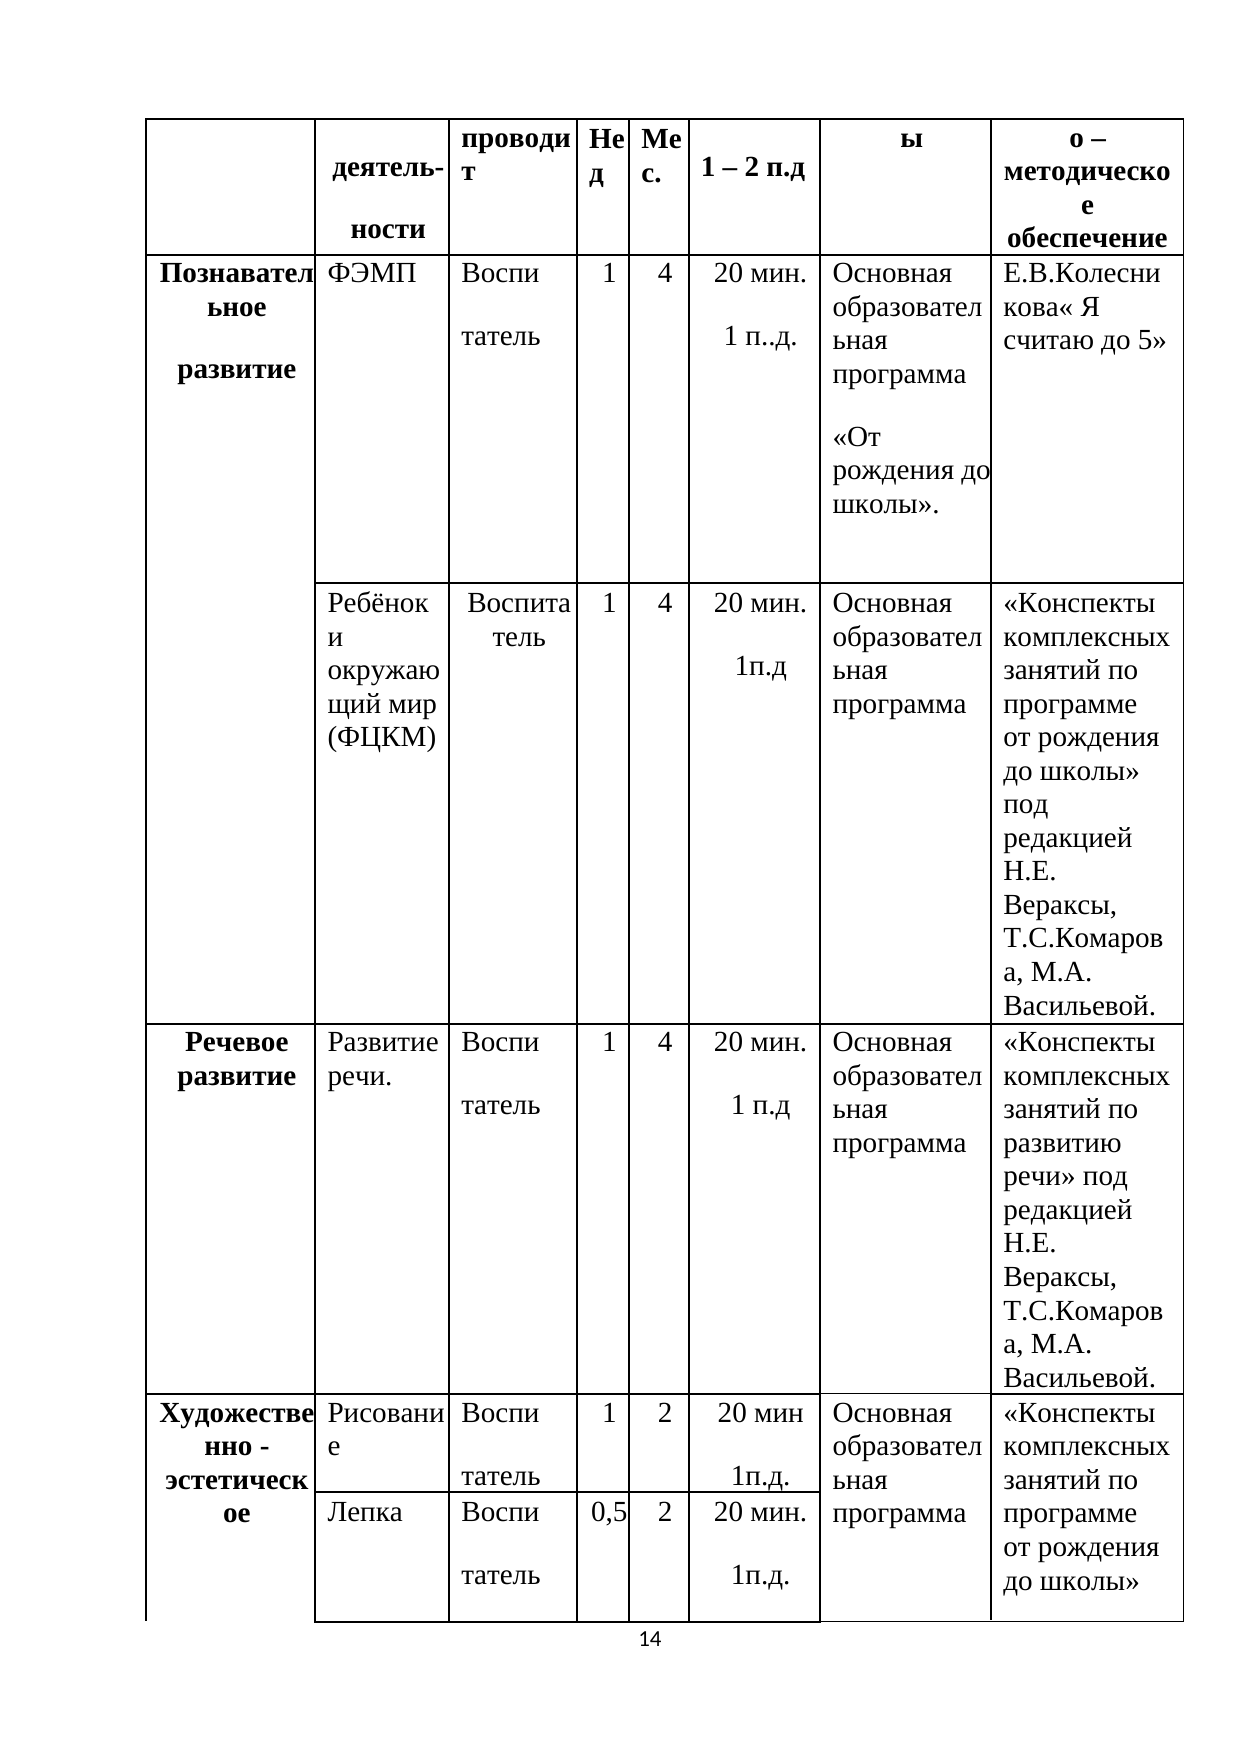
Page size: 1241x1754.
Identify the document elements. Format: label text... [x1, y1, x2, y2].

table_cell «Конспекты комплексных занятий по развитию речи» под редакцией Н.Е. Вераксы, Т.С.Комарова, М.А. Васильевой. [992, 1025, 1183, 1393]
table_cell 20 мин. 1п.д. [690, 1493, 819, 1621]
table_cell 0,5 [578, 1493, 628, 1621]
table_cell Лепка [316, 1493, 448, 1621]
table_cell 1 [578, 1025, 628, 1393]
table_header [147, 120, 314, 254]
table_cell Художественно - эстетическое [147, 1395, 314, 1621]
table_cell 4 [630, 1025, 688, 1393]
table_cell 20 мин. 1 п..д. [690, 256, 819, 582]
table_cell Основная образовательная программа Дополнительная региональная програма «От истоков прекрасного» программа «Цветные ладошки» автора И.А. Лыковой [821, 1394, 991, 1621]
table_cell 1 [578, 584, 628, 1023]
table_cell 2 [630, 1493, 688, 1621]
table_cell 2 [630, 1395, 688, 1491]
table_cell Познавательное развитие [147, 256, 314, 1023]
table_cell 1 [578, 256, 628, 582]
table_cell Основная образовательная программа «От рождения до школы». [821, 256, 990, 582]
table_header Кто проводит [450, 120, 576, 254]
table_cell Воспи татель [450, 1493, 576, 1621]
table_cell Воспитатель [450, 584, 576, 1023]
table_cell Е.В.Колесникова« Я считаю до 5» [992, 256, 1183, 582]
table_header Дл. 1 – 2 п.д [690, 120, 819, 254]
table_cell Основная образовательная программа [821, 584, 990, 1023]
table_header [992, 120, 1183, 254]
table_cell ФЭМП [316, 256, 448, 582]
table_cell Мес. [630, 120, 688, 254]
table_cell 1 [578, 1395, 628, 1491]
table_header Программы [821, 120, 990, 254]
table_cell «Конспекты комплексных занятий по программе от рождения до школы» под редакцией Н.Е. Вераксы, Т.С.Комарова, М.А. Васильевой. [992, 584, 1183, 1023]
table_cell 20 мин. 1п.д [690, 584, 819, 1023]
table_cell Ребёнок и окружающий мир (ФЦКМ) [316, 584, 448, 1023]
table_cell 4 [630, 256, 688, 582]
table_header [316, 120, 448, 254]
table_cell Воспи татель [450, 1025, 576, 1393]
table_cell Воспи татель [450, 256, 576, 582]
table_cell «Конспекты комплексных занятий по программе от рождения до школы» под редакцией Н.Е. Вераксы, Т.С.Комарова, М.А. Васильевой. Т.С. Комарова «Изобразительная деятельность в детском саду» Д.Н.Колдина «Рисование» [991, 1395, 1183, 1621]
table_cell Развитие речи. [316, 1025, 448, 1393]
table_cell 4 [630, 584, 688, 1023]
table_cell 20 мин 1п.д. [690, 1395, 819, 1491]
table_cell Основная образовательная программа [821, 1025, 990, 1393]
table_cell Нед [578, 120, 628, 254]
table_cell Рисование [316, 1395, 448, 1491]
table_cell Воспи татель [450, 1395, 576, 1491]
table_cell Речевое развитие [147, 1025, 314, 1393]
table_cell 20 мин. 1 п.д [690, 1025, 819, 1393]
